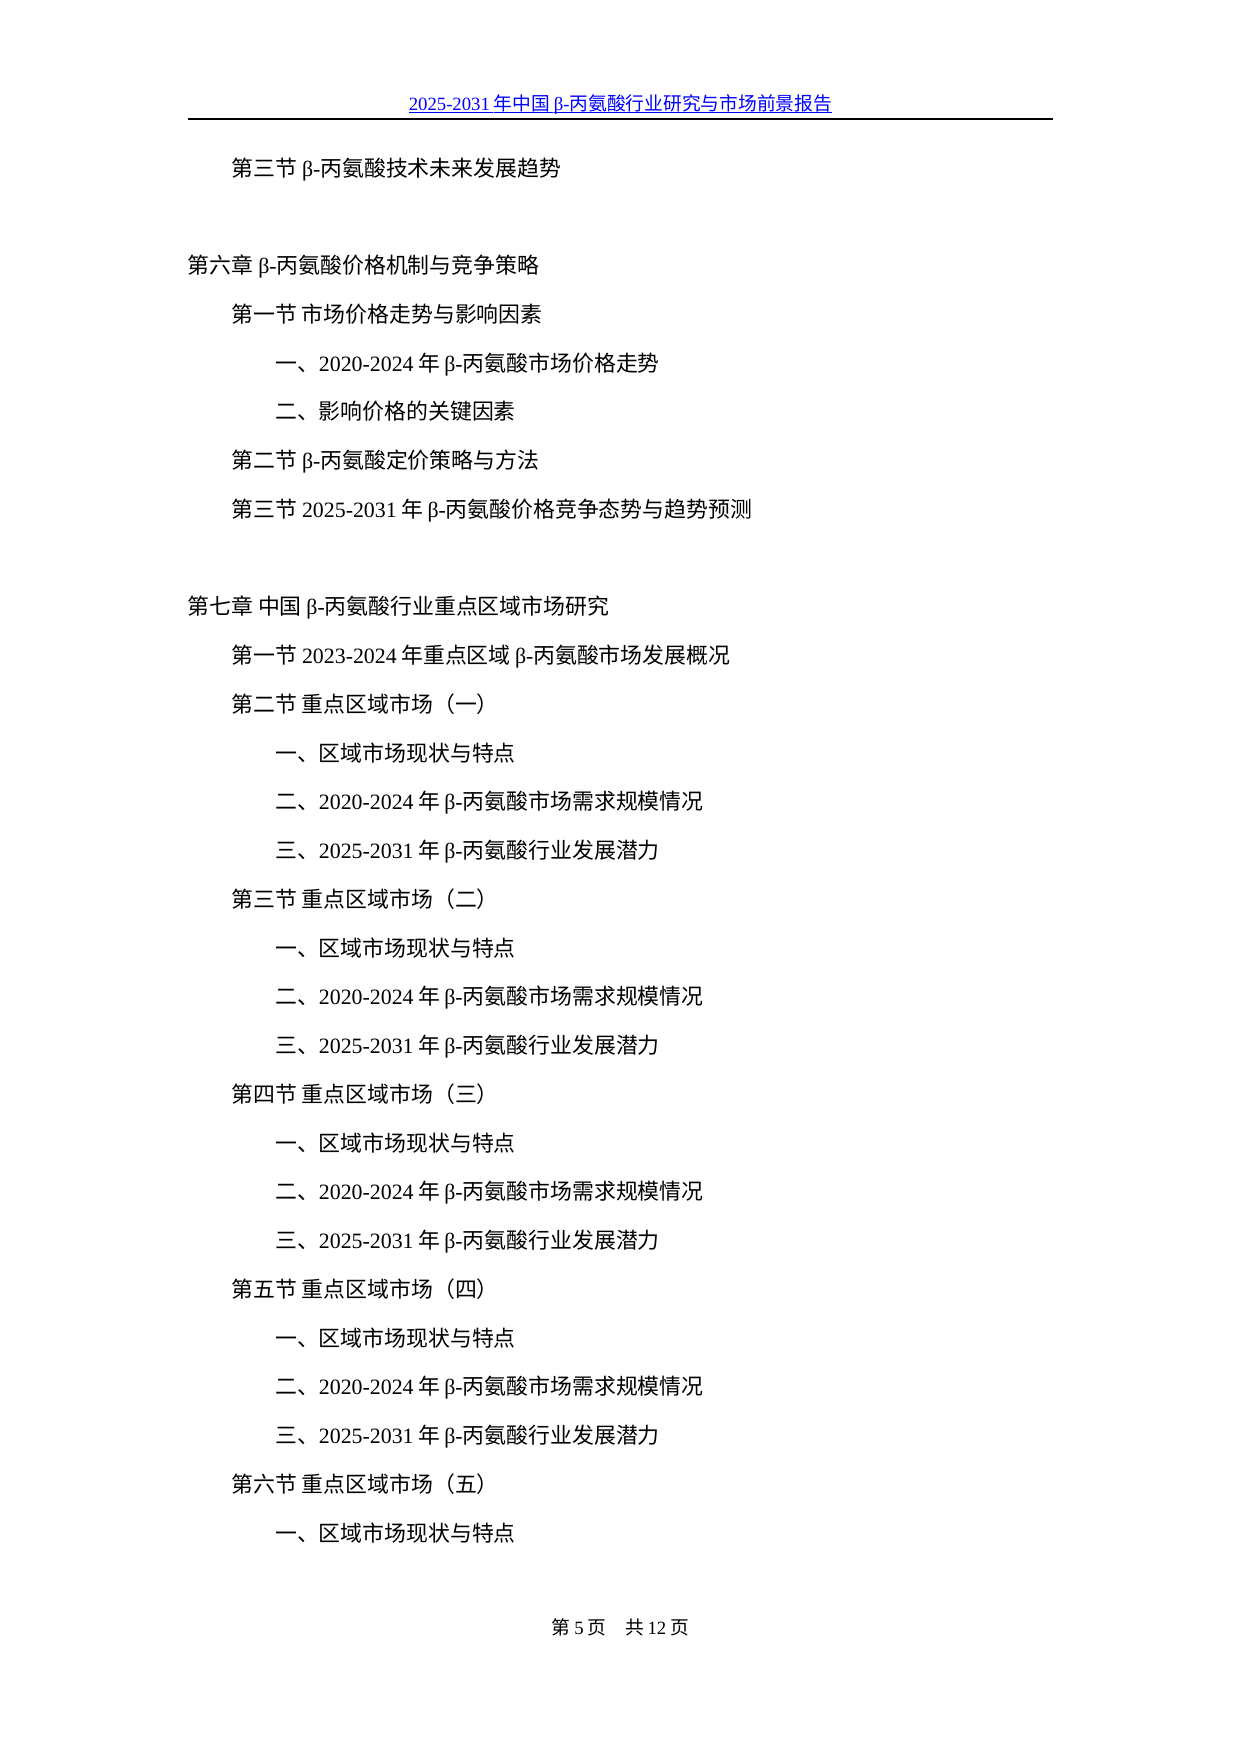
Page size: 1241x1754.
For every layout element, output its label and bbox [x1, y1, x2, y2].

text [187, 150, 1053, 1548]
